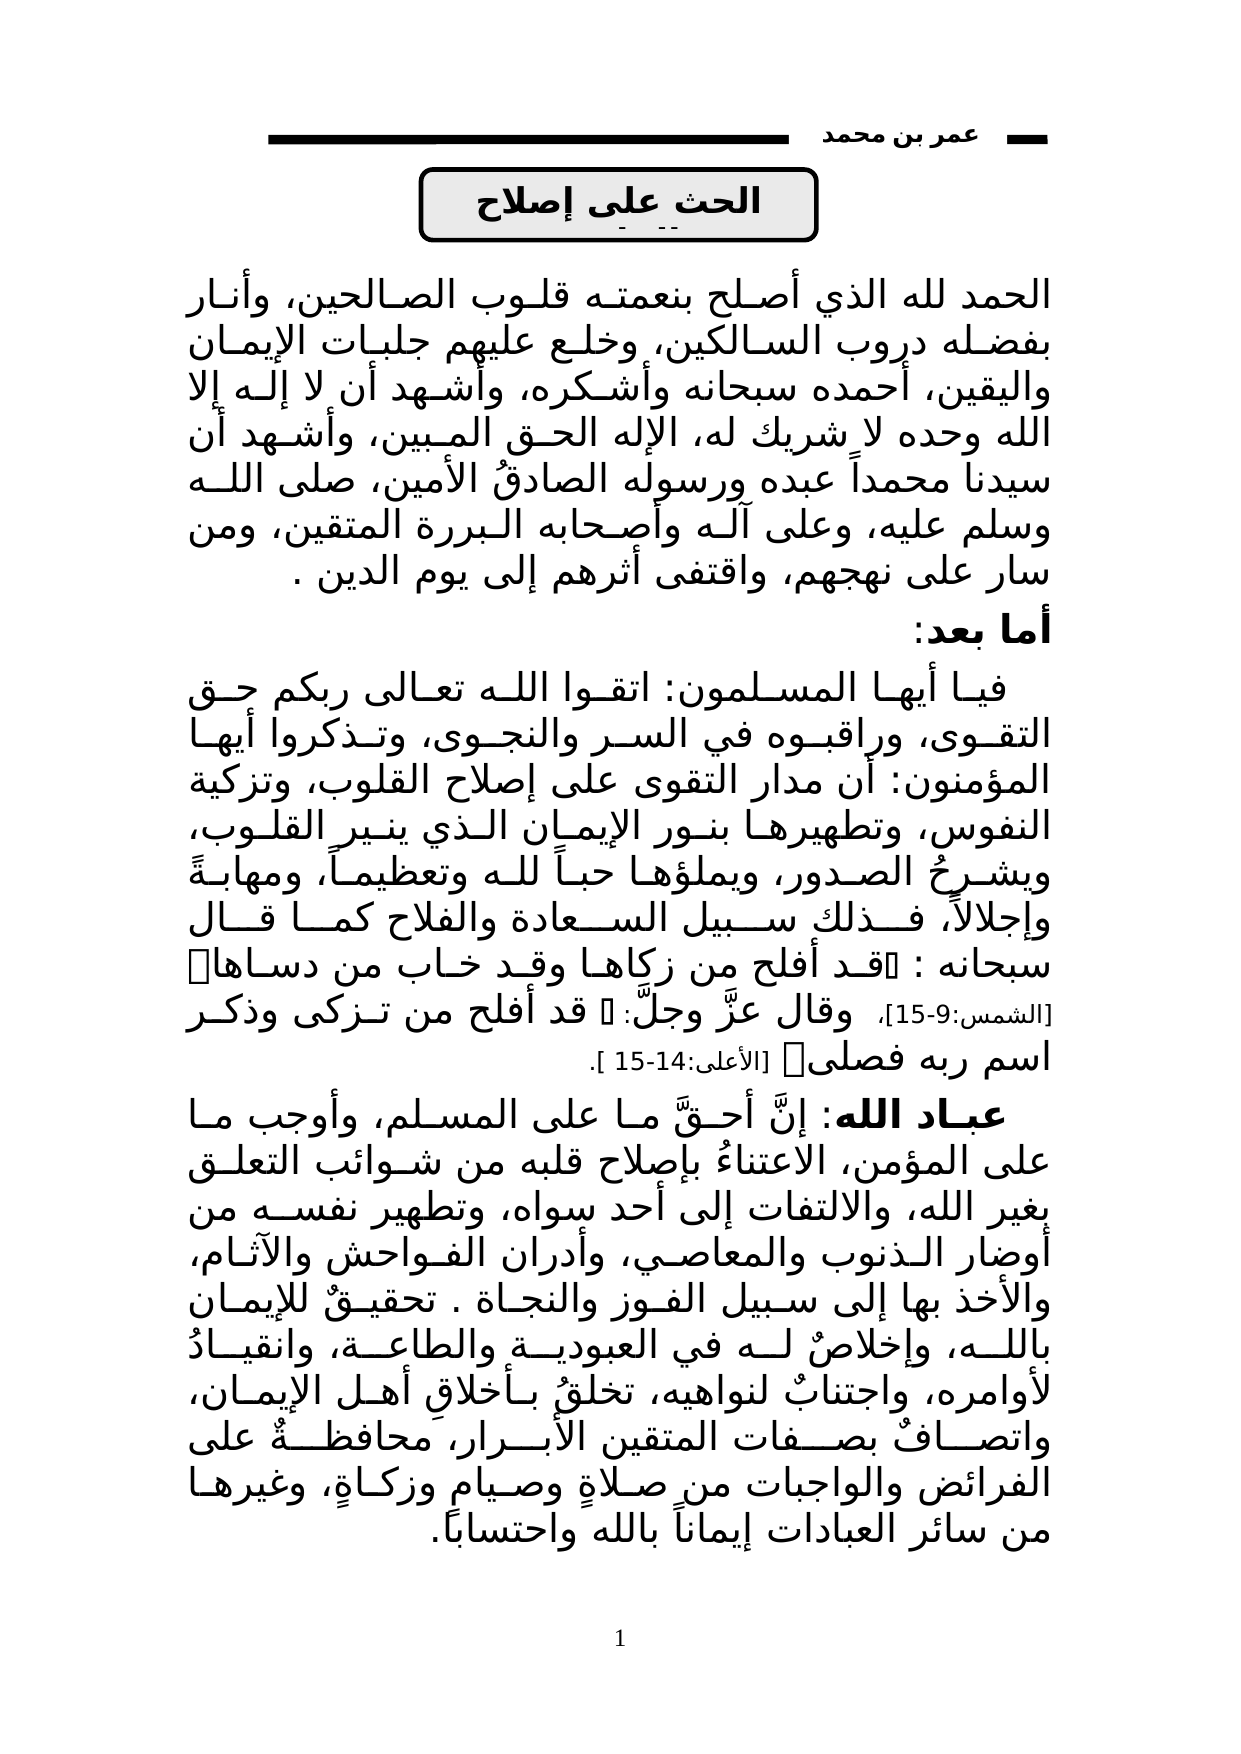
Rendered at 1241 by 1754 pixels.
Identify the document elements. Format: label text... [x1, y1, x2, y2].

text أما بعد: [187, 606, 1053, 652]
text فيا أيها المسلمون: اتقوا الله تعالى ربكم حق التقوى، وراقبوه في السر والنجوى، وتذكروا أيها المؤمنون: أن مدار التقوى على إصلاح القلوب، وتزكية النفوس، وتطهيرها بنور الإيمان الذي ينير القلوب، ويشرحُ الصدور، ويملؤها حباً لله وتعظيماً، ومهابةً وإجلالاً، فذلك سبيل السعادة والفلاح كما قال سبحانه : قد أفلح من زكاها وقد خاب من دساها [الشمس:9-15]، وقال عزَّ وجلَّ: قد أفلح من تزكى وذكر اسم ربه فصلى [الأعلى:14-15 ]. [187, 665, 1053, 1079]
text الحمد لله الذي أصلح بنعمته قلوب الصالحين، وأنار بفضله دروب السالكين، وخلع عليهم جلبات الإيمان واليقين، أحمده سبحانه وأشكره، وأشهد أن لا إله إلا الله وحده لا شريك له، الإله الحق المبين، وأشهد أن سيدنا محمداً عبده ورسوله الصادقُ الأمين، صلى الله وسلم عليه، وعلى آله وأصحابه البررة المتقين، ومن سار على نهجهم، واقتفى أثرهم إلى يوم الدين . [187, 271, 1053, 594]
text عباد الله: إنَّ أحقَّ ما على المسلم، وأوجب ما على المؤمن، الاعتناءُ بإصلاح قلبه من شوائب التعلق بغير الله، والالتفات إلى أحد سواه، وتطهير نفسه من أوضار الذنوب والمعاصي، وأدران الفواحش والآثام، والأخذ بها إلى سبيل الفوز والنجاة . تحقيقٌ للإيمان بالله، وإخلاصٌ له في العبودية والطاعة، وانقيادُ لأوامره، واجتنابٌ لنواهيه، تخلقُ بأخلاقِ أهل الإيمان، واتصافٌ بصفات المتقين الأبرار، محافظةٌ على الفرائض والواجبات من صلاةٍ وصيامٍ وزكاةٍ، وغيرها من سائر العبادات إيماناً بالله واحتسابا. [187, 1092, 1053, 1552]
